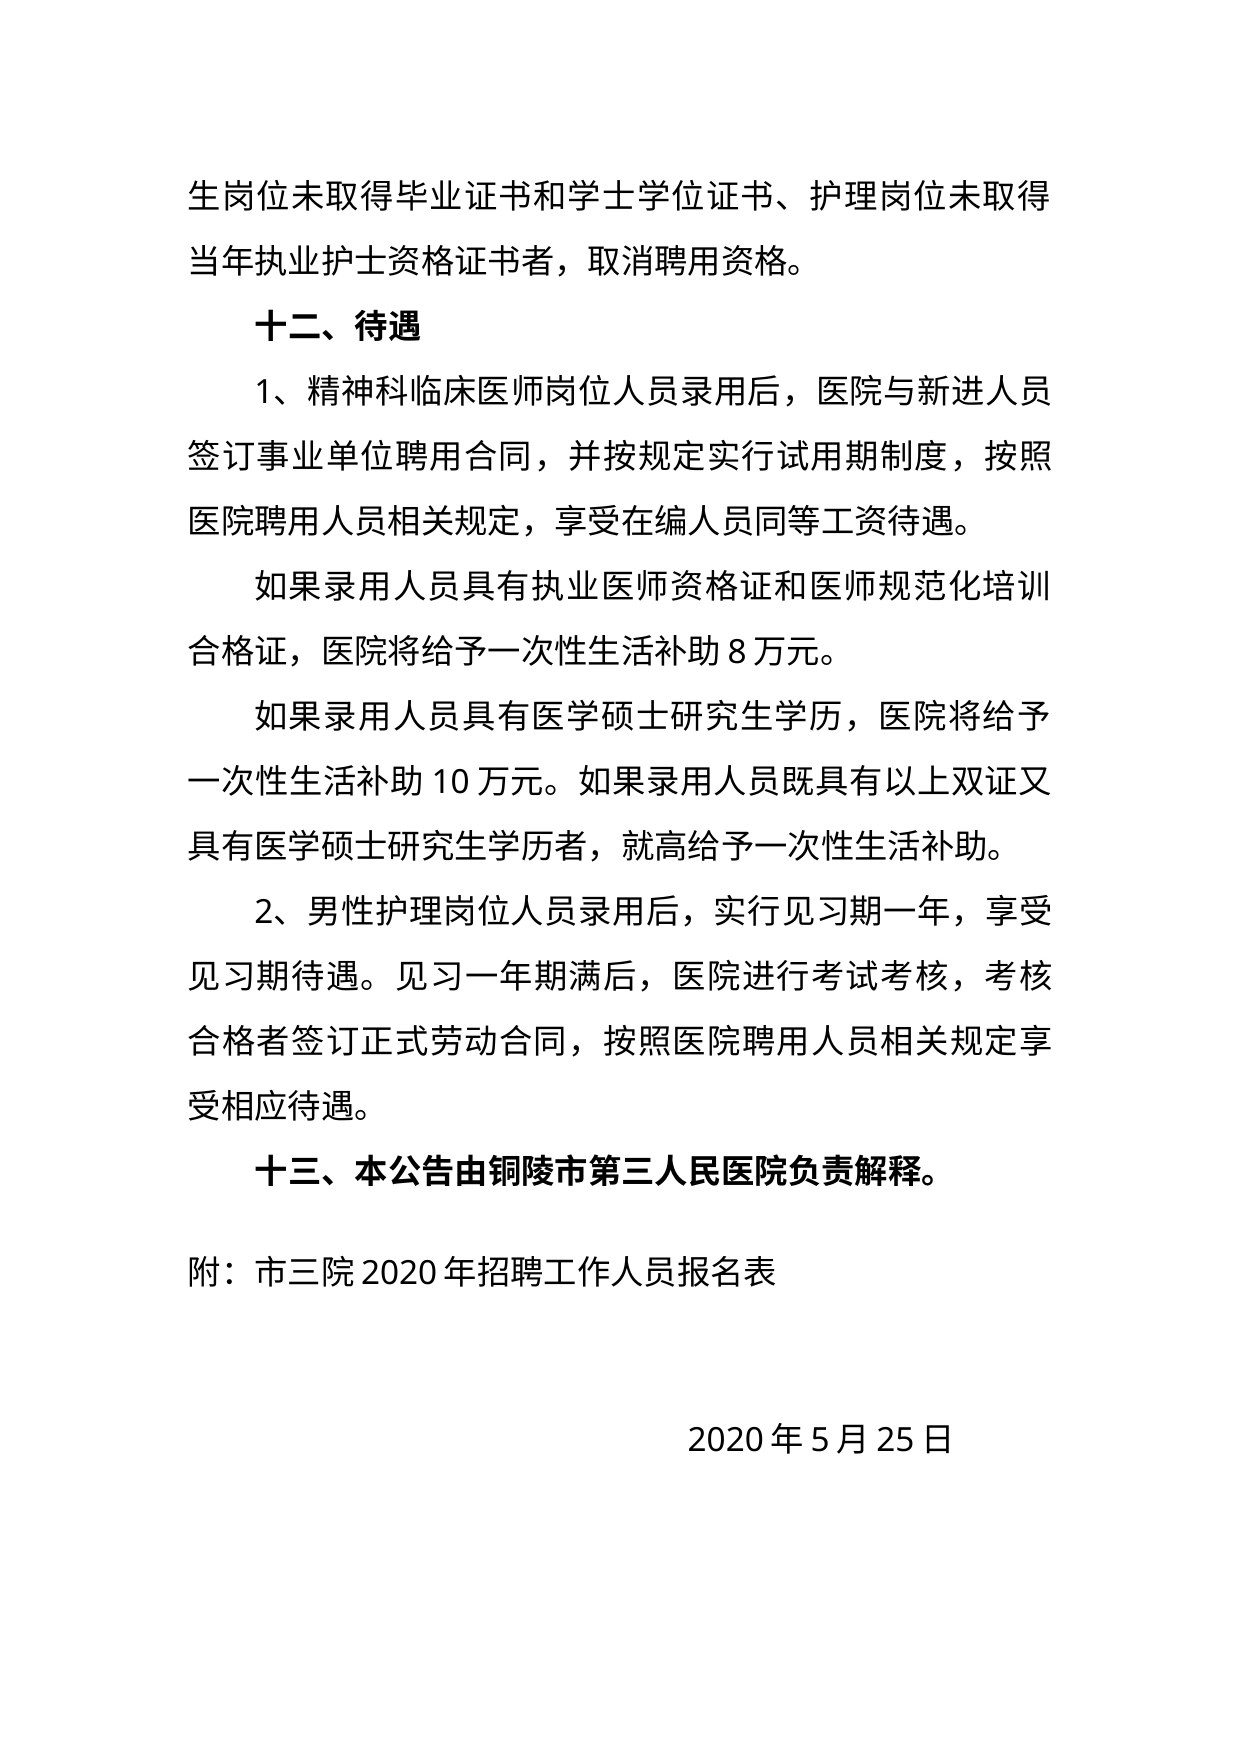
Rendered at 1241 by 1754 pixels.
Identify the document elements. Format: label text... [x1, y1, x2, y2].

subtitle 附：市三院2020年招聘工作人员报名表 [187, 1237, 1053, 1302]
list 如果录用人员具有医学硕士研究生学历，医院将给予一次性生活补助10万元。如果录用人员既具有以上双证又具有医学硕士研究生学历者，就高给予一次性生活补助。 [187, 682, 1053, 877]
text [187, 162, 1053, 292]
list 1、精神科临床医师岗位人员录用后，医院与新进人员签订事业单位聘用合同，并按规定实行试用期制度，按照医院聘用人员相关规定，享受在编人员同等工资待遇。 [187, 357, 1053, 552]
text 2、男性护理岗位人员录用后，实行见习期一年，享受见习期待遇。见习一年期满后，医院进行考试考核，考核合格者签订正式劳动合同，按照医院聘用人员相关规定享受相应待遇。 [187, 877, 1053, 1137]
list 如果录用人员具有执业医师资格证和医师规范化培训合格证，医院将给予一次性生活补助8万元。 [187, 552, 1053, 682]
text 2020年5月25日 [187, 1404, 1053, 1469]
text 十三、本公告由铜陵市第三人民医院负责解释。 [187, 1137, 1053, 1202]
list 十二、待遇 [187, 292, 1053, 357]
